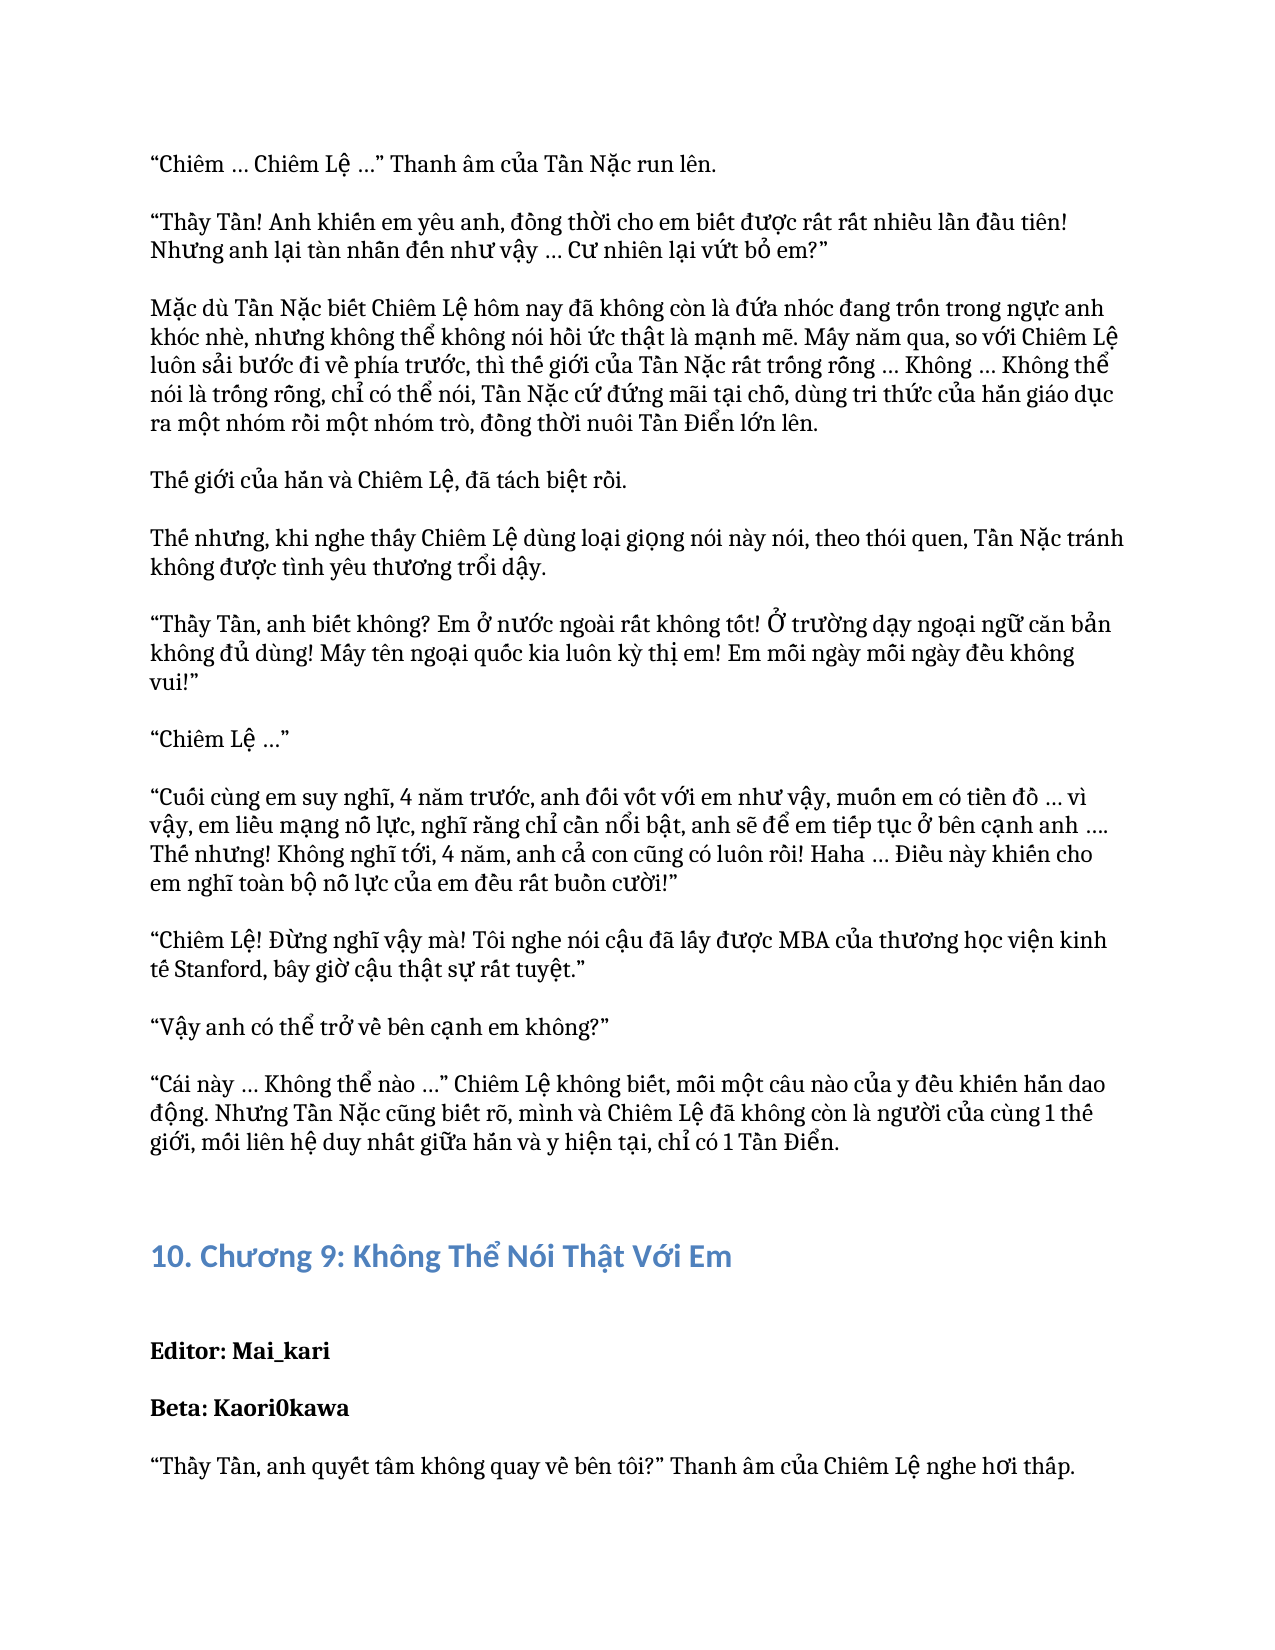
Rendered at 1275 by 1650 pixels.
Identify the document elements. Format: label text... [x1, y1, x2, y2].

subtitle 10. Chương 9: Không Thể Nói Thật Với Em [150, 1234, 1125, 1275]
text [150, 150, 1125, 1214]
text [150, 1279, 1125, 1480]
